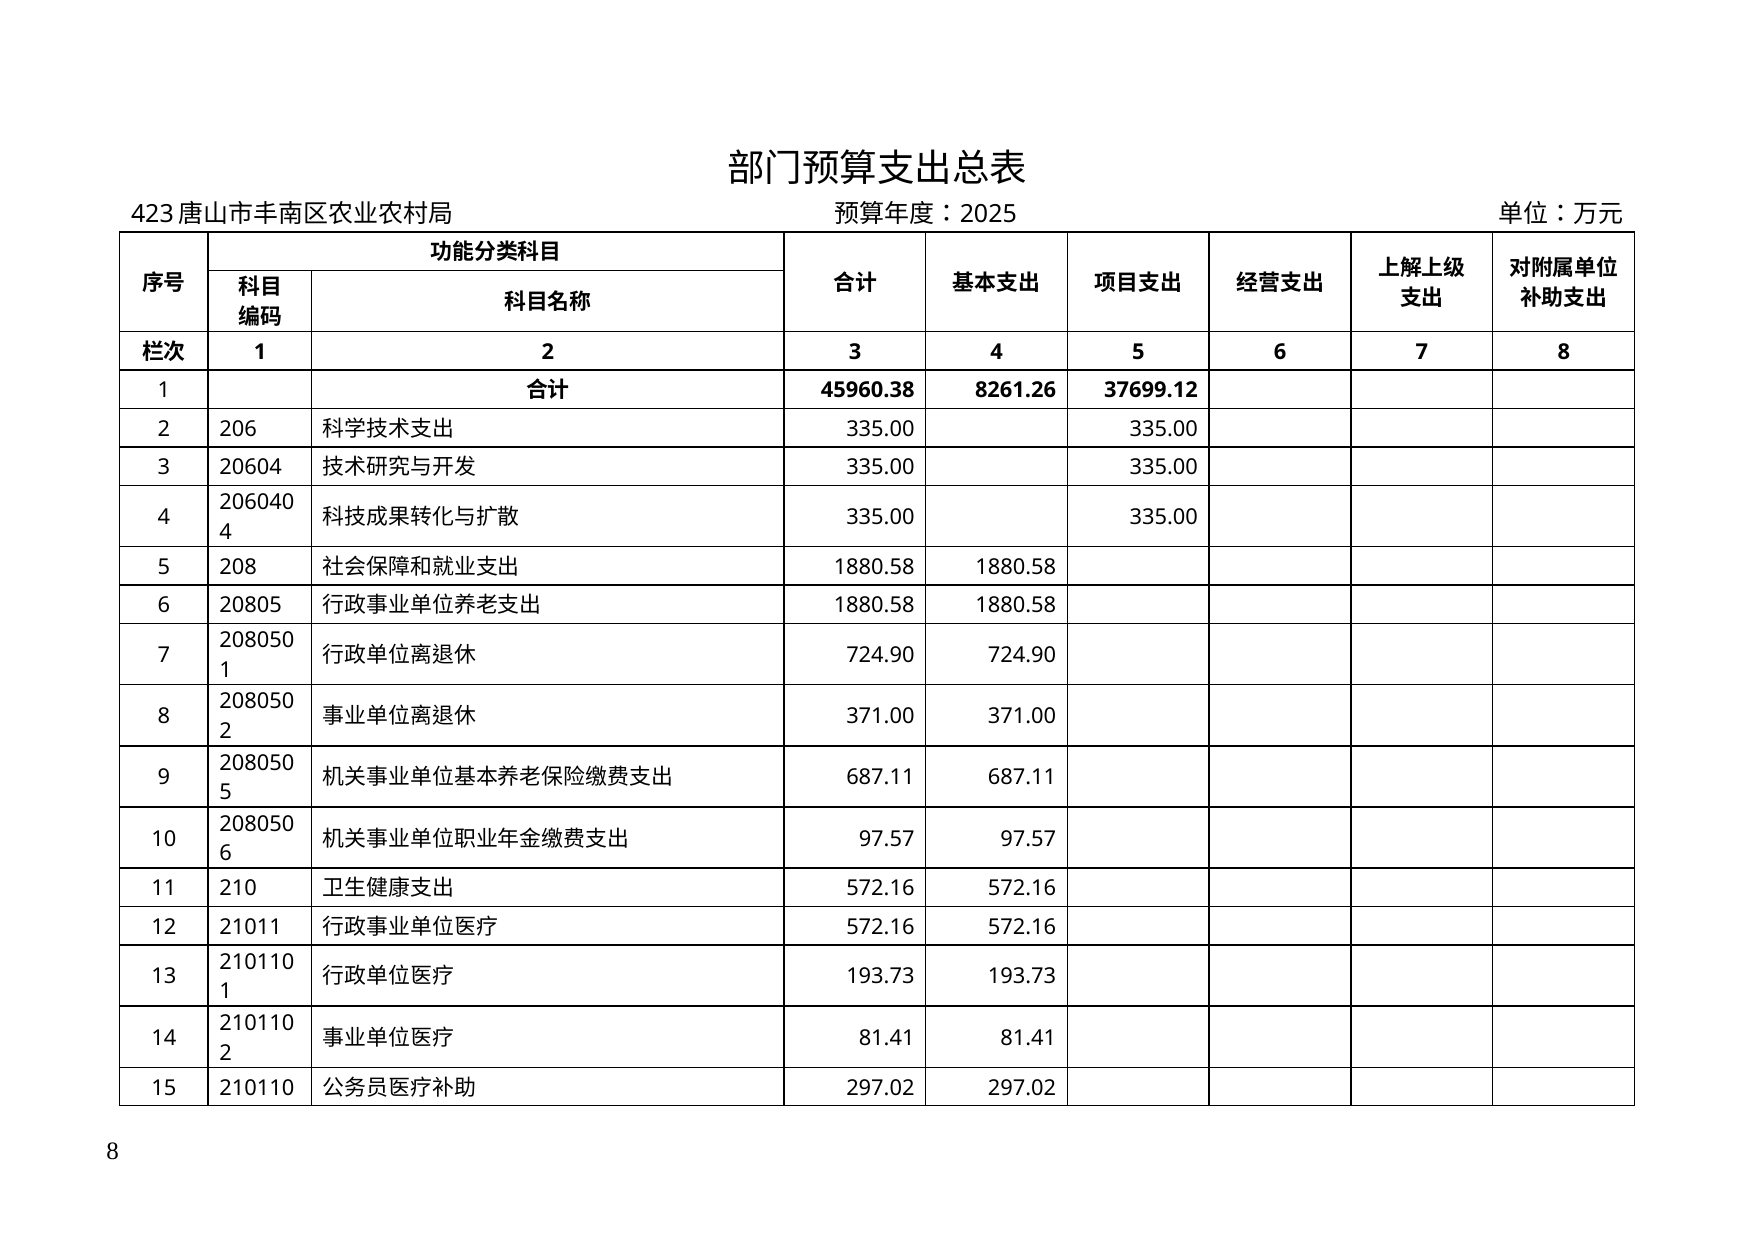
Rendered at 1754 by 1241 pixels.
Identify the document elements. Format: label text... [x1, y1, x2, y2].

table_cell 公务员医疗补助 [312, 1068, 783, 1105]
table_cell [1210, 486, 1350, 546]
table_cell 6 [120, 586, 207, 623]
table_cell 经营支出 [1210, 233, 1350, 331]
table_cell [1352, 486, 1492, 546]
table_cell 上解上级 支出 [1352, 233, 1492, 331]
table_cell [926, 486, 1067, 546]
table_cell 1880.58 [926, 547, 1067, 584]
table_cell 2101102 [209, 1007, 311, 1066]
table_cell [1493, 547, 1634, 584]
table_cell [1068, 547, 1208, 584]
table_cell 2080502 [209, 685, 311, 745]
table_cell 9 [120, 747, 207, 806]
table_cell 2080505 [209, 747, 311, 806]
table_cell 210 [209, 869, 311, 906]
table_cell [1352, 685, 1492, 745]
table_cell [1352, 808, 1492, 867]
table_cell 193.73 [785, 946, 925, 1005]
table_cell 4 [120, 486, 207, 546]
table_cell [1493, 1068, 1634, 1105]
table_cell [1068, 946, 1208, 1005]
table_cell 科学技术支出 [312, 409, 783, 446]
table_cell [1493, 371, 1634, 408]
table_cell 81.41 [926, 1007, 1067, 1066]
table_cell 8 [120, 685, 207, 745]
table_cell [1210, 747, 1350, 806]
table_cell [1210, 946, 1350, 1005]
table_header 423唐山市丰南区农业农村局 [120, 195, 783, 231]
table_header 预算年度：2025 [785, 195, 1067, 231]
table_cell [1493, 946, 1634, 1005]
table_cell 335.00 [1068, 409, 1208, 446]
table_cell 572.16 [785, 907, 925, 944]
table_cell 栏次 [120, 332, 207, 369]
table_cell 208 [209, 547, 311, 584]
table_cell 12 [120, 907, 207, 944]
table_cell [1493, 586, 1634, 623]
table_cell 科目名称 [312, 271, 783, 331]
table_cell [1210, 371, 1350, 408]
table_cell 2080506 [209, 808, 311, 867]
table_cell 15 [120, 1068, 207, 1105]
table_cell [1352, 371, 1492, 408]
table_cell 37699.12 [1068, 371, 1208, 408]
table_cell 事业单位医疗 [312, 1007, 783, 1066]
table_cell 193.73 [926, 946, 1067, 1005]
table_cell 4 [926, 332, 1067, 369]
table_cell 项目支出 [1068, 233, 1208, 331]
table_cell [1352, 907, 1492, 944]
table_cell 687.11 [926, 747, 1067, 806]
table_header 单位：万元 [1068, 195, 1634, 231]
table_cell 卫生健康支出 [312, 869, 783, 906]
table_cell 2101103 [209, 1068, 311, 1105]
table_cell [926, 448, 1067, 484]
table_cell [1493, 486, 1634, 546]
table_cell 2101101 [209, 946, 311, 1005]
table_cell [1493, 409, 1634, 446]
table_cell [1068, 586, 1208, 623]
table_cell 335.00 [785, 448, 925, 484]
table_cell [1210, 448, 1350, 484]
table_cell 7 [1352, 332, 1492, 369]
table_cell [1068, 907, 1208, 944]
table_cell 97.57 [785, 808, 925, 867]
table_cell 1880.58 [785, 547, 925, 584]
table_cell 3 [120, 448, 207, 484]
table_cell [1210, 547, 1350, 584]
table_cell [1493, 624, 1634, 684]
table_cell 13 [120, 946, 207, 1005]
table_cell 行政事业单位养老支出 [312, 586, 783, 623]
table_cell [1210, 586, 1350, 623]
table_cell 572.16 [926, 869, 1067, 906]
table_cell 3 [785, 332, 925, 369]
table_cell 14 [120, 1007, 207, 1066]
table_cell [1068, 624, 1208, 684]
table_cell [1210, 685, 1350, 745]
table_cell 97.57 [926, 808, 1067, 867]
table_cell [1352, 547, 1492, 584]
table_cell [1352, 1007, 1492, 1066]
table_cell [1493, 869, 1634, 906]
table_cell 11 [120, 869, 207, 906]
table_cell [926, 409, 1067, 446]
table_cell 2080501 [209, 624, 311, 684]
table_cell 572.16 [785, 869, 925, 906]
table_cell [1352, 624, 1492, 684]
table_cell [1068, 747, 1208, 806]
table_cell 机关事业单位基本养老保险缴费支出 [312, 747, 783, 806]
text 部门预算支出总表 [106, 142, 1648, 193]
table_cell [1493, 1007, 1634, 1066]
table_cell 行政事业单位医疗 [312, 907, 783, 944]
table_cell 335.00 [785, 486, 925, 546]
table_cell 序号 [120, 233, 207, 331]
table_cell 5 [120, 547, 207, 584]
table_cell [1210, 869, 1350, 906]
table_cell [1210, 624, 1350, 684]
table_cell [1352, 869, 1492, 906]
table_cell 297.02 [926, 1068, 1067, 1105]
table_cell 724.90 [926, 624, 1067, 684]
table_cell 社会保障和就业支出 [312, 547, 783, 584]
table_cell [1493, 685, 1634, 745]
table_cell 6 [1210, 332, 1350, 369]
table_cell [1210, 409, 1350, 446]
table_cell 8261.26 [926, 371, 1067, 408]
table_cell [209, 371, 311, 408]
table_cell [1210, 1007, 1350, 1066]
table_cell 事业单位离退休 [312, 685, 783, 745]
table_cell 1880.58 [785, 586, 925, 623]
table_cell [1352, 1068, 1492, 1105]
table_cell 1 [209, 332, 311, 369]
table_cell [1493, 448, 1634, 484]
table_cell 行政单位离退休 [312, 624, 783, 684]
table_cell 合计 [312, 371, 783, 408]
table_cell [1210, 1068, 1350, 1105]
table_cell 21011 [209, 907, 311, 944]
table_cell [1068, 869, 1208, 906]
table_cell [1352, 448, 1492, 484]
table_cell [1068, 808, 1208, 867]
table_cell 1880.58 [926, 586, 1067, 623]
table_cell [1352, 409, 1492, 446]
table_cell [1493, 747, 1634, 806]
table_cell 2 [312, 332, 783, 369]
table_cell 1 [120, 371, 207, 408]
table_cell 572.16 [926, 907, 1067, 944]
table_cell 20604 [209, 448, 311, 484]
table_cell 20805 [209, 586, 311, 623]
table_cell [1493, 808, 1634, 867]
table_cell 8 [1493, 332, 1634, 369]
table_cell [1068, 685, 1208, 745]
table_cell 371.00 [926, 685, 1067, 745]
table_cell 对附属单位补助支出 [1493, 233, 1634, 331]
table_cell 206 [209, 409, 311, 446]
table_cell 724.90 [785, 624, 925, 684]
table_cell [1352, 946, 1492, 1005]
table_cell 基本支出 [926, 233, 1067, 331]
table_cell [1352, 586, 1492, 623]
table_cell 技术研究与开发 [312, 448, 783, 484]
table_cell 行政单位医疗 [312, 946, 783, 1005]
table_cell 687.11 [785, 747, 925, 806]
table_cell 科技成果转化与扩散 [312, 486, 783, 546]
table_cell 335.00 [1068, 486, 1208, 546]
table_cell 45960.38 [785, 371, 925, 408]
table_cell [1493, 907, 1634, 944]
table_cell 335.00 [1068, 448, 1208, 484]
table_cell 297.02 [785, 1068, 925, 1105]
table_cell 10 [120, 808, 207, 867]
table_cell 合计 [785, 233, 925, 331]
table_cell [1210, 808, 1350, 867]
table_cell 81.41 [785, 1007, 925, 1066]
table_cell 科目 编码 [209, 271, 311, 331]
table_cell 7 [120, 624, 207, 684]
table_cell 2060404 [209, 486, 311, 546]
table_cell 机关事业单位职业年金缴费支出 [312, 808, 783, 867]
table_cell [1068, 1007, 1208, 1066]
table_cell [1210, 907, 1350, 944]
table_cell [1352, 747, 1492, 806]
table_cell 功能分类科目 [209, 233, 783, 270]
table_cell 5 [1068, 332, 1208, 369]
table_cell 371.00 [785, 685, 925, 745]
table_cell 2 [120, 409, 207, 446]
table_cell [1068, 1068, 1208, 1105]
table_cell 335.00 [785, 409, 925, 446]
